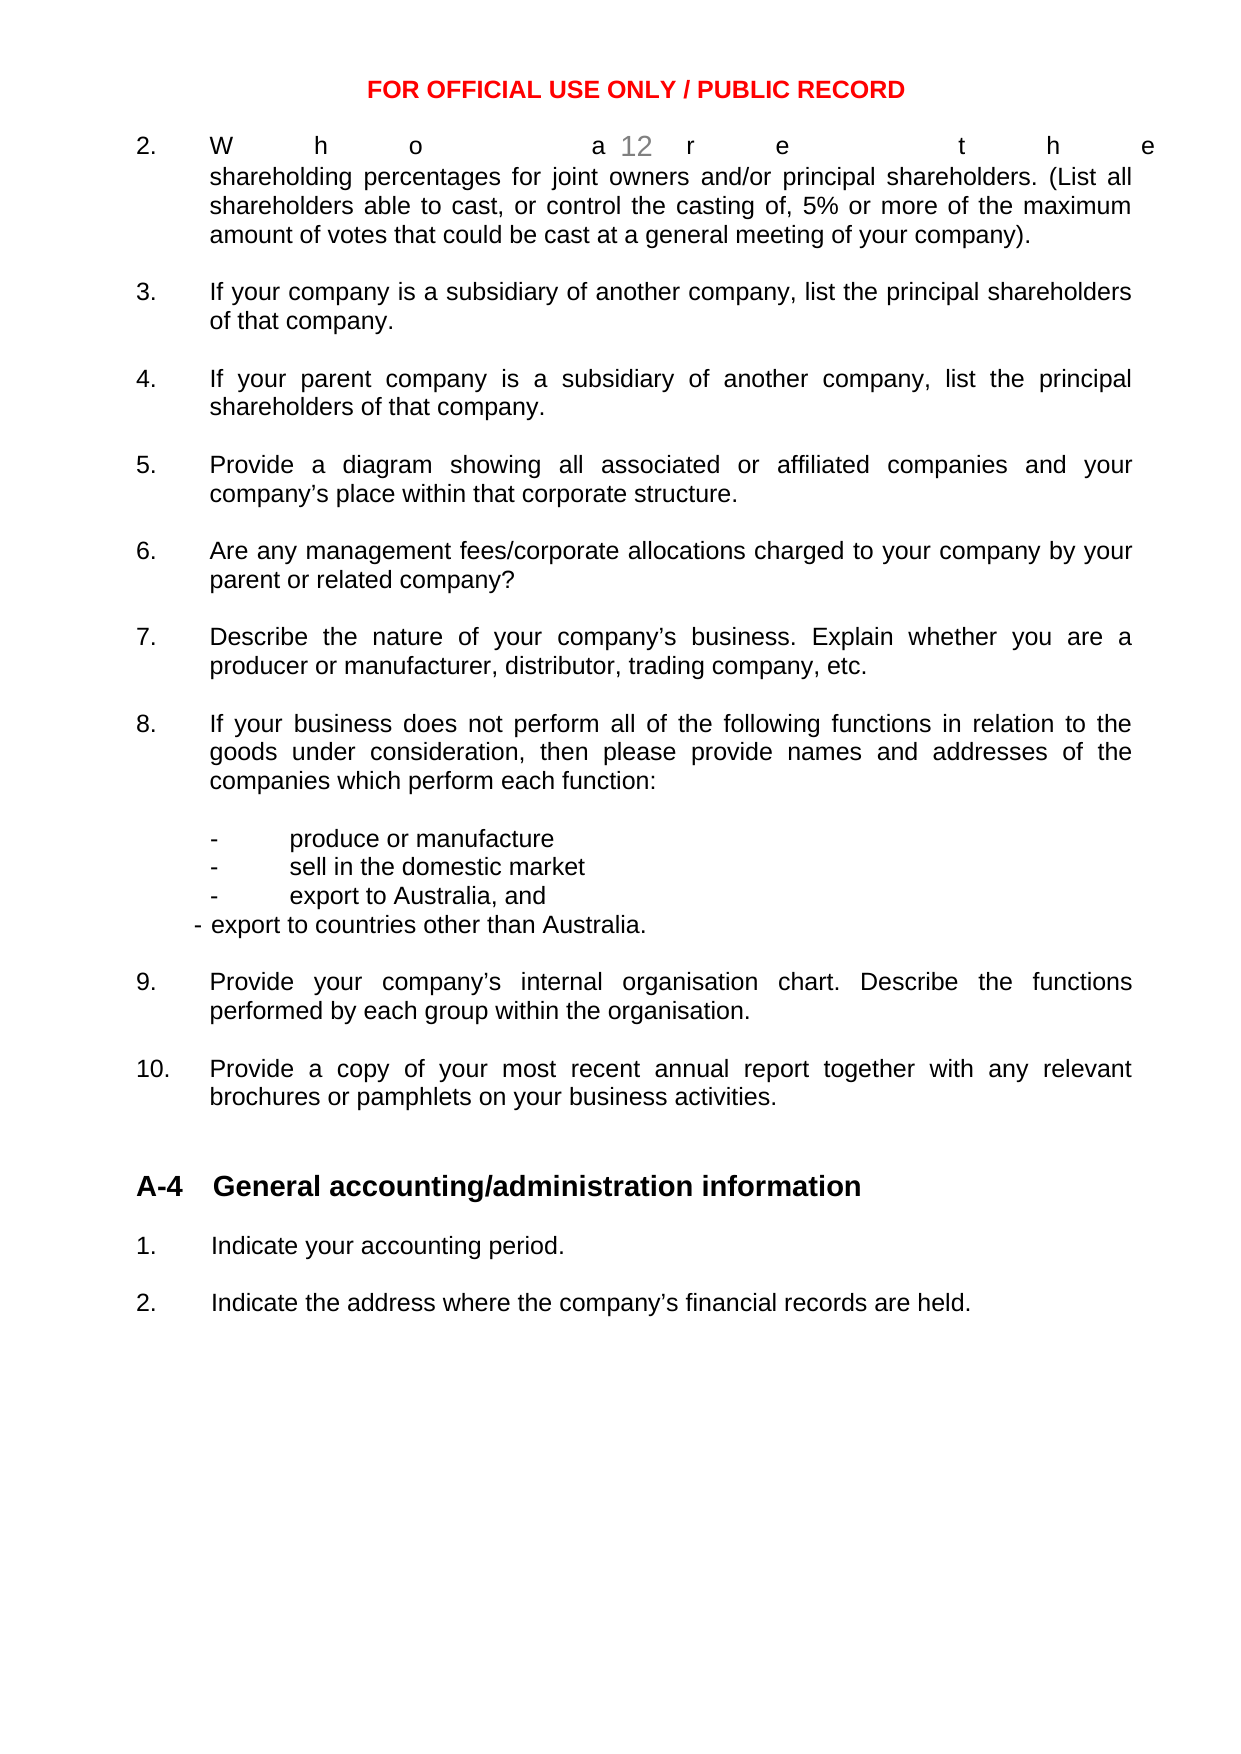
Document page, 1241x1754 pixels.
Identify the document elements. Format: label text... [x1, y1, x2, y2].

list Provide a copy of your most recent annual report together with any relevant brochures or pamphlets on your business activities. [136, 1054, 1134, 1111]
list If your business does not perform all of the following functions in relation to the goods under consideration, then please provide names and addresses of the companies which perform each function: [136, 709, 1134, 795]
list sell in the domestic market [210, 852, 1134, 881]
list Indicate your accounting period. [136, 1231, 1123, 1260]
list Are any management fees/corporate allocations charged to your company by your parent or related company? [136, 536, 1134, 594]
text export to countries other than . [194, 910, 1134, 939]
list produce or manufacture [210, 824, 1134, 852]
list If your parent company is a subsidiary of another company, list the principal shareholders of that company. [136, 364, 1134, 421]
list Who are the owners and/or principal shareholders? Provide details of shareholding percentages for joint owners and/or principal shareholders. (List all shareholders able to cast, or control the casting of, 5% or more of the maximum amount of votes that could be cast at a general meeting of your company). [136, 131, 1134, 249]
subtitle A-4 General accounting/administration information [136, 1169, 1063, 1202]
list Provide your company’s internal organisation chart. Describe the functions performed by each group within the organisation. [136, 967, 1134, 1025]
list Describe the nature of your company’s business. Explain whether you are a producer or manufacturer, distributor, trading company, etc. [136, 622, 1134, 680]
list Indicate the address where the company’s financial records are held. [136, 1288, 1123, 1317]
list export to , and [210, 881, 1134, 910]
list Provide a diagram showing all associated or affiliated companies and your company’s place within that corporate structure. [136, 450, 1134, 507]
list If your company is a subsidiary of another company, list the principal shareholders of that company. [136, 277, 1134, 335]
